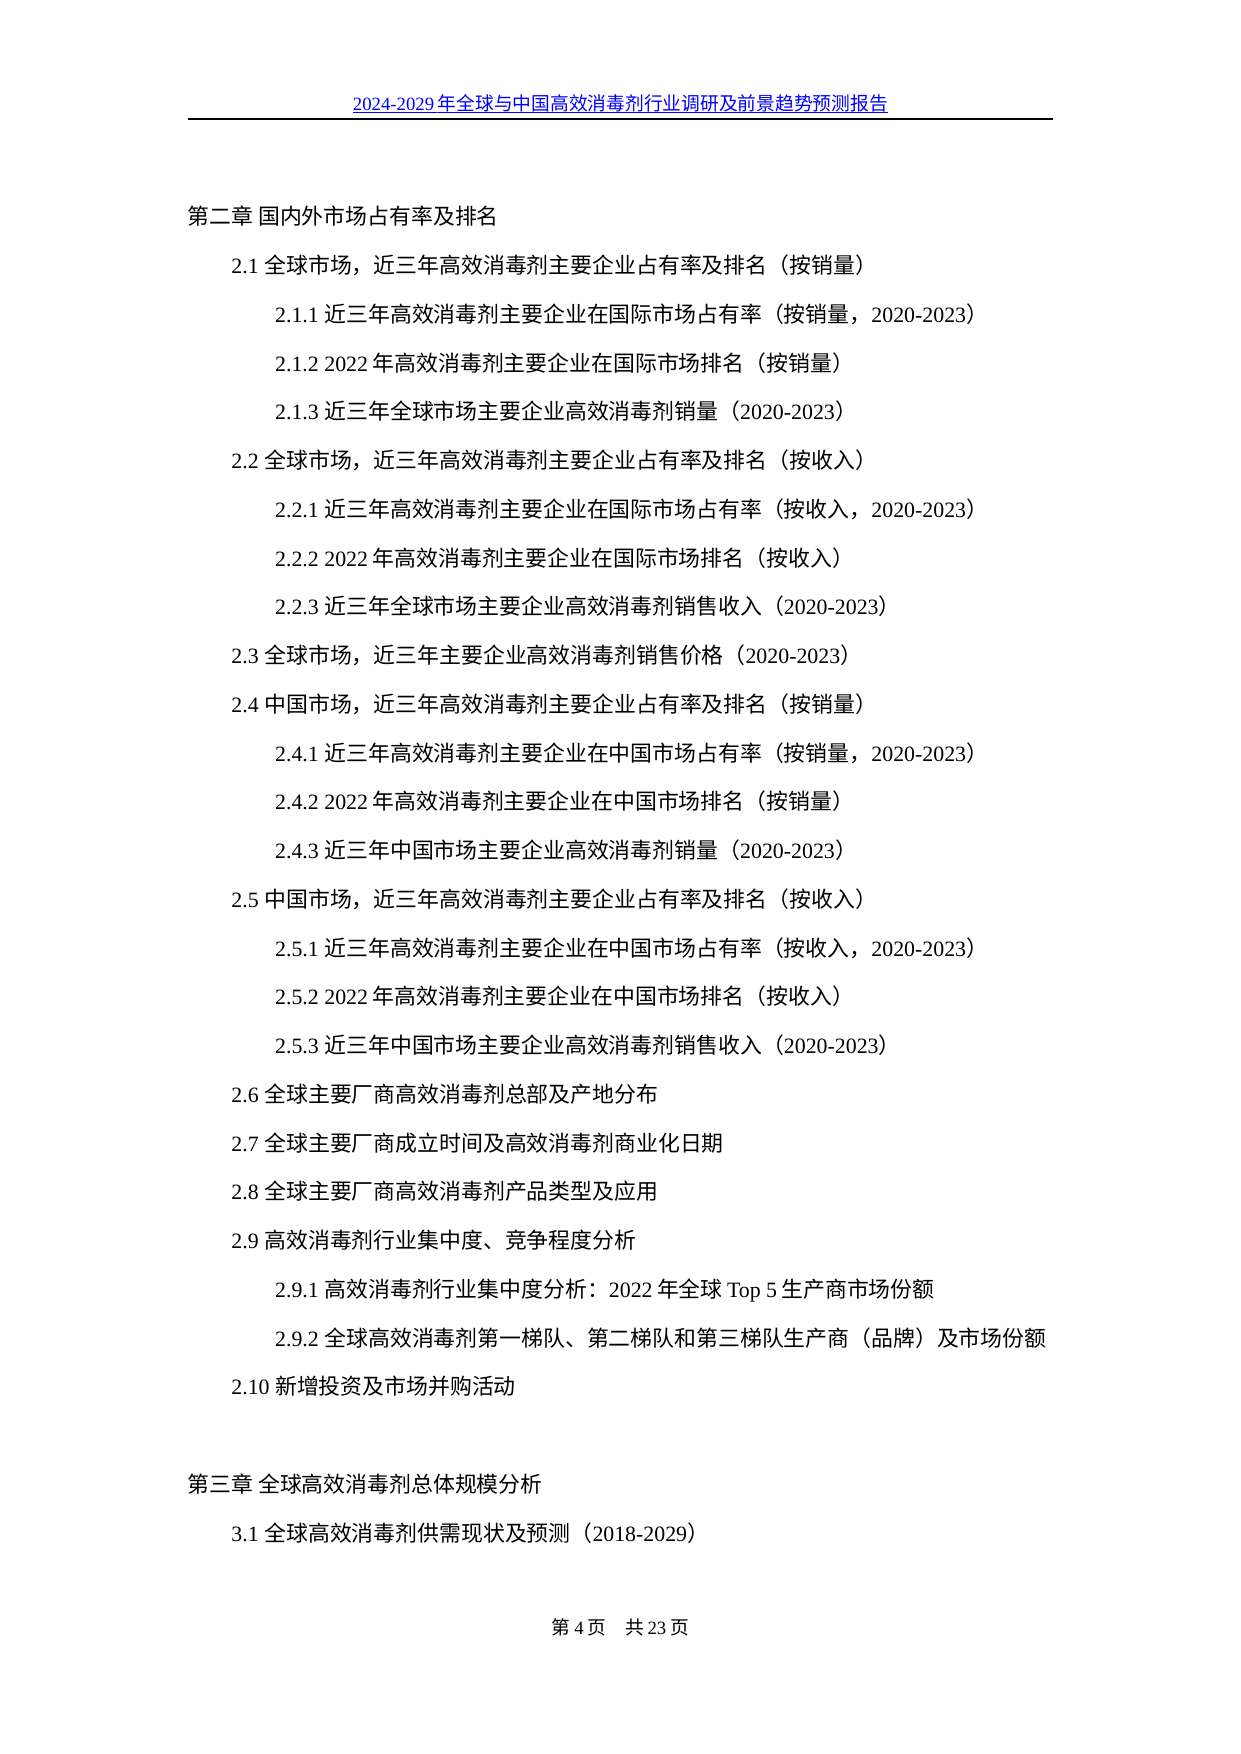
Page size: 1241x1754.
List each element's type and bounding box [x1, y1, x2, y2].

text [187, 150, 1053, 1548]
